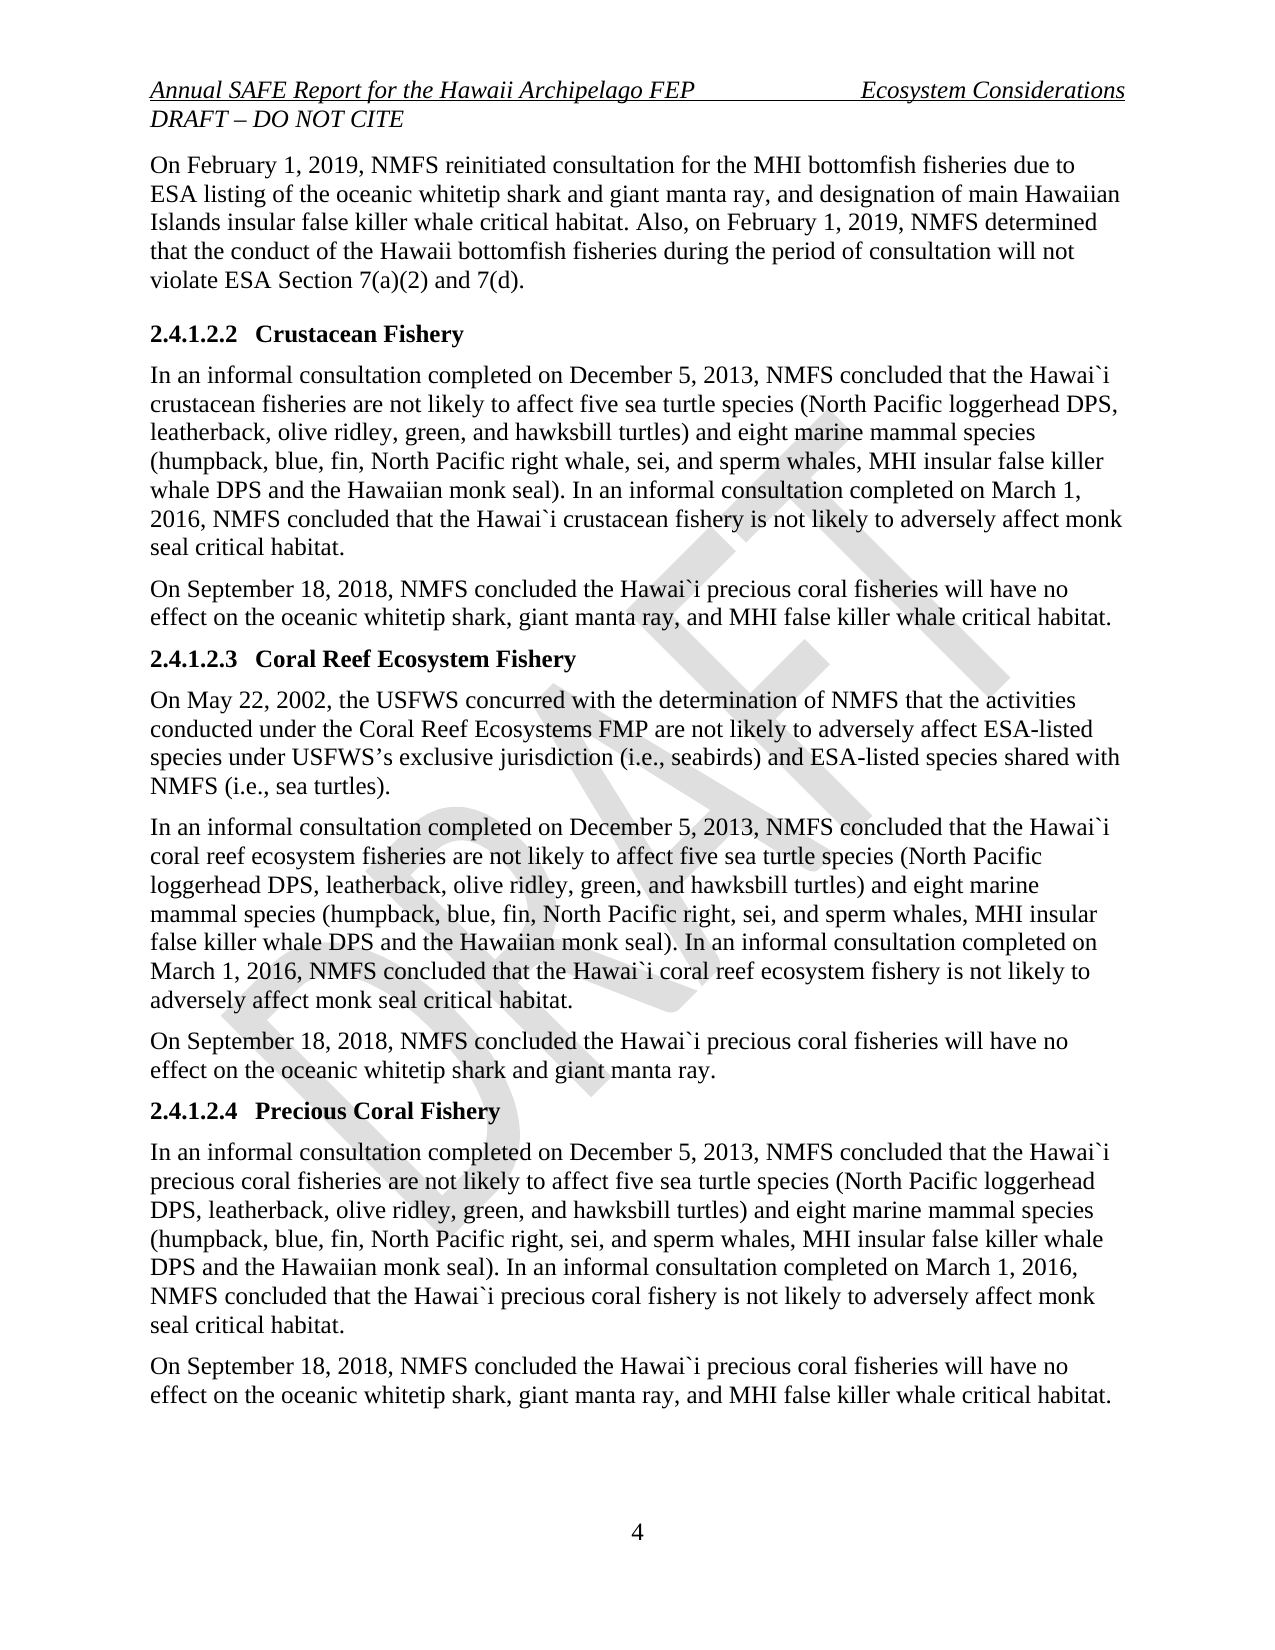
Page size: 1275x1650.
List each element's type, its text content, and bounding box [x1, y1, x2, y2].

text In an informal consultation completed on December 5, 2013, NMFS concluded that the Hawai`i coral reef ecosystem fisheries are not likely to affect five sea turtle species (North Pacific loggerhead DPS, leatherback, olive ridley, green, and hawksbill turtles) and eight marine mammal species (humpback, blue, fin, North Pacific right, sei, and sperm whales, MHI insular false killer whale DPS and the Hawaiian monk seal). In an informal consultation completed on March 1, 2016, NMFS concluded that the Hawai`i coral reef ecosystem fishery is not likely to adversely affect monk seal critical habitat. [150, 812, 1125, 1014]
subtitle Coral Reef Ecosystem Fishery [150, 644, 1125, 672]
text On September 18, 2018, NMFS concluded the Hawai`i precious coral fisheries will have no effect on the oceanic whitetip shark, giant manta ray, and MHI false killer whale critical habitat. [150, 574, 1125, 631]
subtitle Precious Coral Fishery [150, 1096, 1125, 1125]
text On September 18, 2018, NMFS concluded the Hawai`i precious coral fisheries will have no effect on the oceanic whitetip shark, giant manta ray, and MHI false killer whale critical habitat. [150, 1351, 1125, 1409]
subtitle Crustacean Fishery [150, 319, 1125, 347]
text On February 1, 2019, NMFS reinitiated consultation for the MHI bottomfish fisheries due to ESA listing of the oceanic whitetip shark and giant manta ray, and designation of main Hawaiian Islands insular false killer whale critical habitat. Also, on February 1, 2019, NMFS determined that the conduct of the Hawaii bottomfish fisheries during the period of consultation will not violate ESA Section 7(a)(2) and 7(d). [150, 150, 1125, 294]
text On May 22, 2002, the USFWS concurred with the determination of NMFS that the activities conducted under the Coral Reef Ecosystems FMP are not likely to adversely affect ESA-listed species under USFWS’s exclusive jurisdiction (i.e., seabirds) and ESA-listed species shared with NMFS (i.e., sea turtles). [150, 685, 1125, 800]
text On September 18, 2018, NMFS concluded the Hawai`i precious coral fisheries will have no effect on the oceanic whitetip shark and giant manta ray. [150, 1026, 1125, 1084]
text In an informal consultation completed on December 5, 2013, NMFS concluded that the Hawai`i crustacean fisheries are not likely to affect five sea turtle species (North Pacific loggerhead DPS, leatherback, olive ridley, green, and hawksbill turtles) and eight marine mammal species (humpback, blue, fin, North Pacific right whale, sei, and sperm whales, MHI insular false killer whale DPS and the Hawaiian monk seal). In an informal consultation completed on March 1, 2016, NMFS concluded that the Hawai`i crustacean fishery is not likely to adversely affect monk seal critical habitat. [150, 360, 1125, 561]
text In an informal consultation completed on December 5, 2013, NMFS concluded that the Hawai`i precious coral fisheries are not likely to affect five sea turtle species (North Pacific loggerhead DPS, leatherback, olive ridley, green, and hawksbill turtles) and eight marine mammal species (humpback, blue, fin, North Pacific right, sei, and sperm whales, MHI insular false killer whale DPS and the Hawaiian monk seal). In an informal consultation completed on March 1, 2016, NMFS concluded that the Hawai`i precious coral fishery is not likely to adversely affect monk seal critical habitat. [150, 1137, 1125, 1339]
